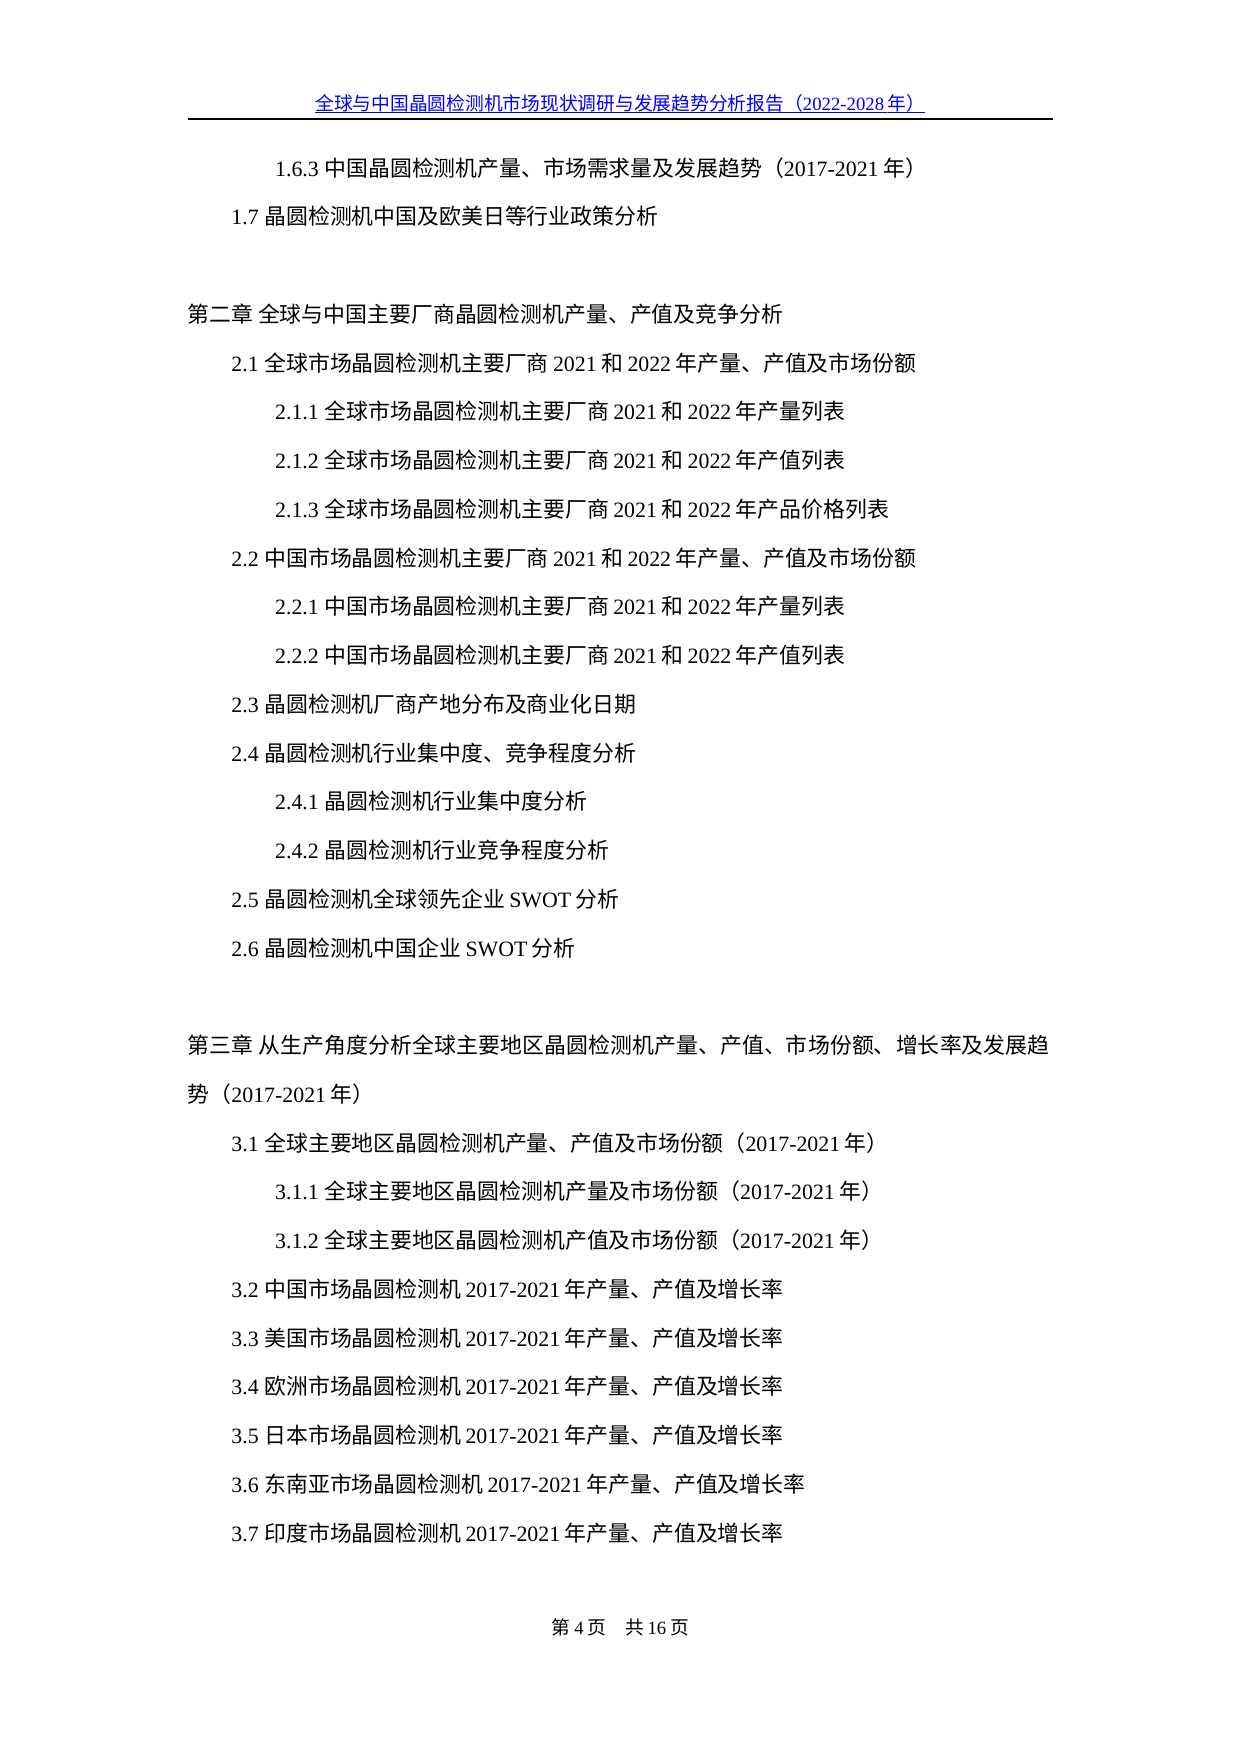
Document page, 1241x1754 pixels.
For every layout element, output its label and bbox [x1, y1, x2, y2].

text [187, 150, 1053, 1548]
